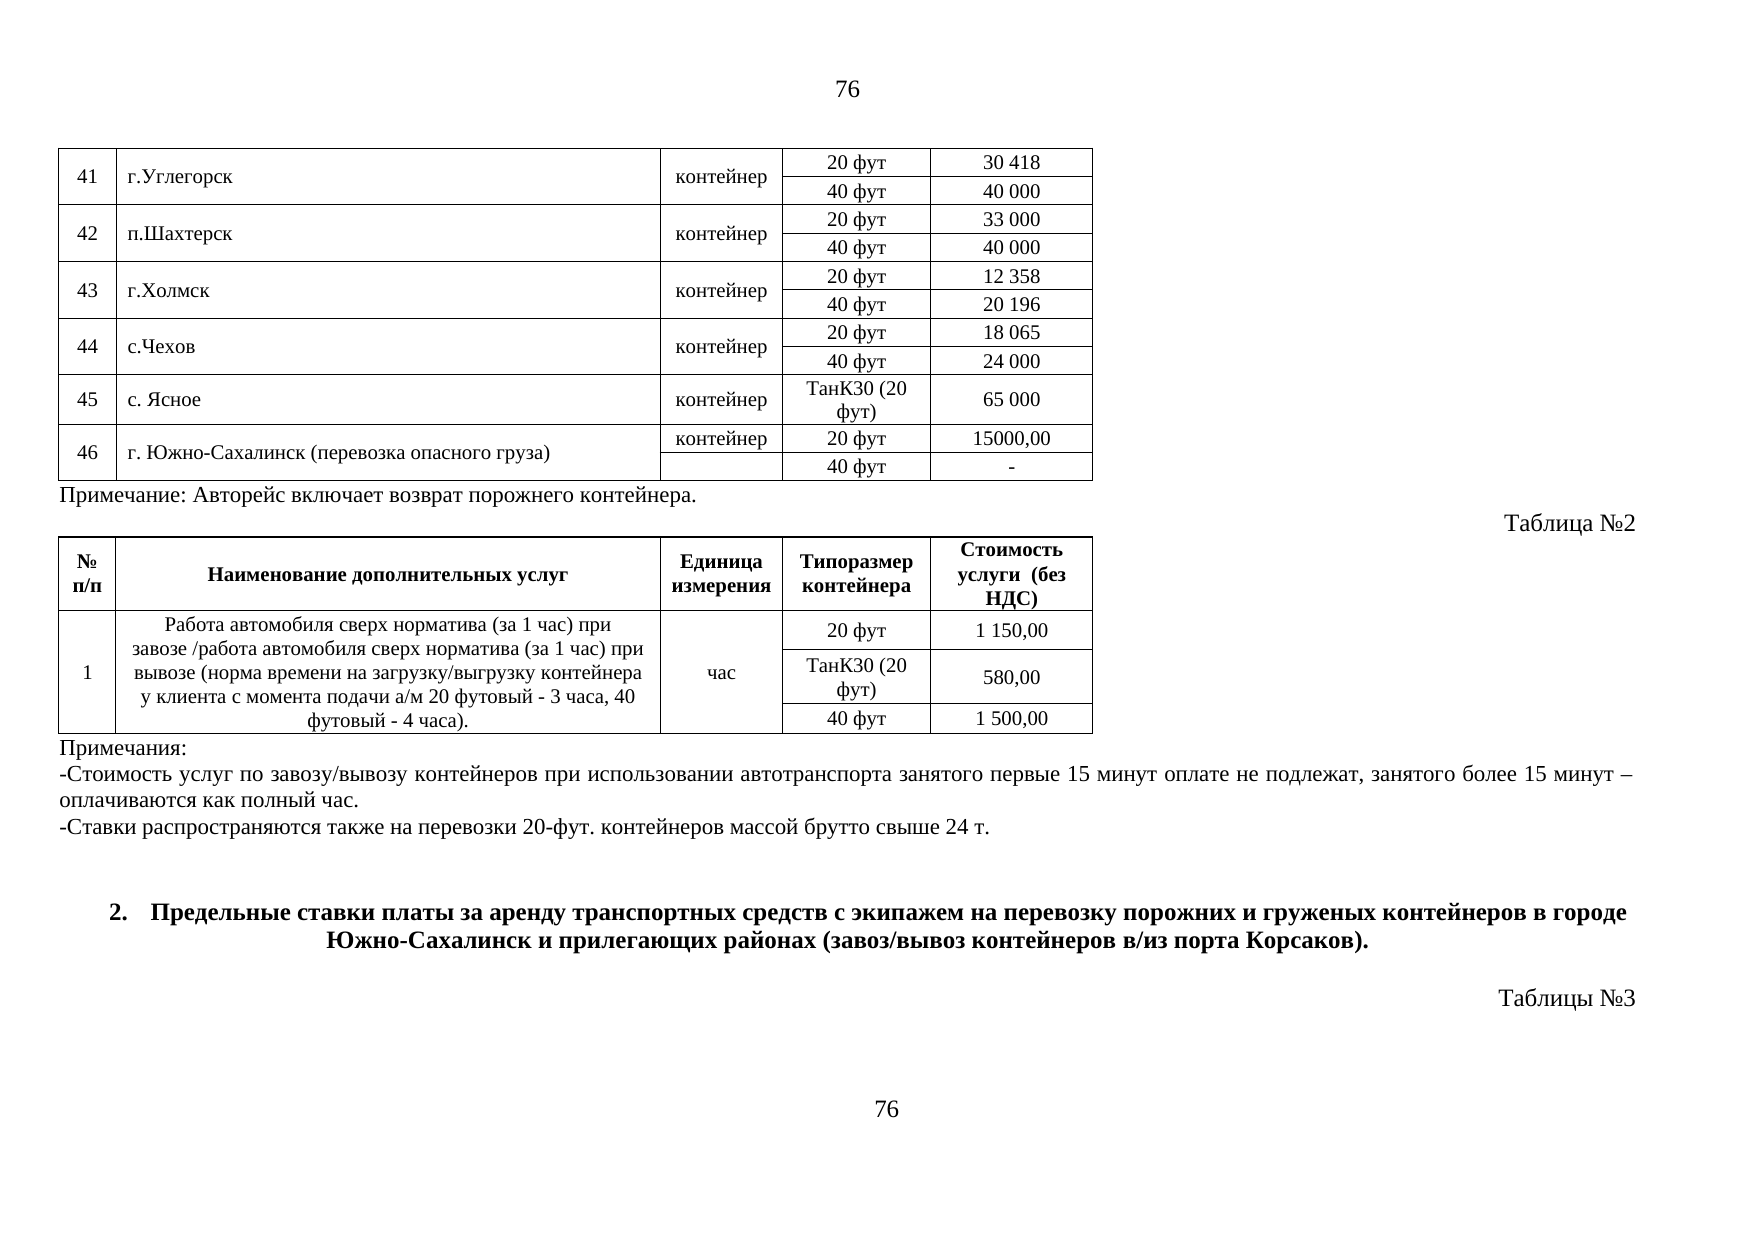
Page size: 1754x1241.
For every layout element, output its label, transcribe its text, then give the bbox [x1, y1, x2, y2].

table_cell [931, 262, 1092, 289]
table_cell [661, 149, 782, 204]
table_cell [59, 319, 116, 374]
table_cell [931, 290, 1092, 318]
text Примечание: Авторейс включает возврат порожнего контейнера. [59, 481, 1636, 508]
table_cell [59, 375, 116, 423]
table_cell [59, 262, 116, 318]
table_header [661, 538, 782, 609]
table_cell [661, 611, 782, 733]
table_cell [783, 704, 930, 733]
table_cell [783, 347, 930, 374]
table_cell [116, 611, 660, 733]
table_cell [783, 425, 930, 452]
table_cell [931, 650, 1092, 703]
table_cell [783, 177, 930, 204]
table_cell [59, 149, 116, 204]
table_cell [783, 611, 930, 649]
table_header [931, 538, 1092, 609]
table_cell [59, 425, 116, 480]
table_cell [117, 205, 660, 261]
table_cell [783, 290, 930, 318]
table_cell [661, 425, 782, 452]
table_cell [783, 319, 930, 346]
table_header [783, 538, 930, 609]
list Предельные ставки платы за аренду транспортных средств с экипажем на перевозку порожних и груженых контейнеров в городе Южно-Сахалинск и прилегающих районах (завоз/вывоз контейнеров в/из порта Корсаков). [59, 897, 1636, 954]
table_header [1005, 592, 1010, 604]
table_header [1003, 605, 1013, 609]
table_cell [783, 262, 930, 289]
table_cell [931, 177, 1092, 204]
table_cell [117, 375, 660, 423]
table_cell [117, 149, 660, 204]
text -Ставки распространяются также на перевозки 20-фут. контейнеров массой брутто свыше 24 т. [59, 813, 1636, 839]
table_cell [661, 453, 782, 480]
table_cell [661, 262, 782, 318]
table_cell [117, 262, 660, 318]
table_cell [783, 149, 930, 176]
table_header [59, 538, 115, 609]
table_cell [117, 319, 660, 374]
text Примечания: [59, 734, 1636, 760]
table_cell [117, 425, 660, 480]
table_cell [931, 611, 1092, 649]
text -Стоимость услуг по завозу/вывозу контейнеров при использовании автотранспорта занятого первые 15 минут оплате не подлежат, занятого более 15 минут – оплачиваются как полный час. [59, 760, 1636, 813]
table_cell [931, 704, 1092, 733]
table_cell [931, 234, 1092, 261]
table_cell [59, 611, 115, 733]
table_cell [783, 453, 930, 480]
text Таблица №2 [59, 508, 1636, 536]
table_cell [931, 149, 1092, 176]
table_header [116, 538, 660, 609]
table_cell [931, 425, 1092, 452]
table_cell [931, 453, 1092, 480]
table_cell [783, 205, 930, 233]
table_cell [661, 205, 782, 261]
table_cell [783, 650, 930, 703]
list Таблицы №3 [170, 983, 1636, 1012]
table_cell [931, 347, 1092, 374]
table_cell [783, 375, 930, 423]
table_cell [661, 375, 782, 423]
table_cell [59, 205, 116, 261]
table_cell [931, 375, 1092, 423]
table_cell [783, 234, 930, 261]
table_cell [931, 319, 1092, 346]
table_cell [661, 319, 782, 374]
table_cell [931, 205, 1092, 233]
